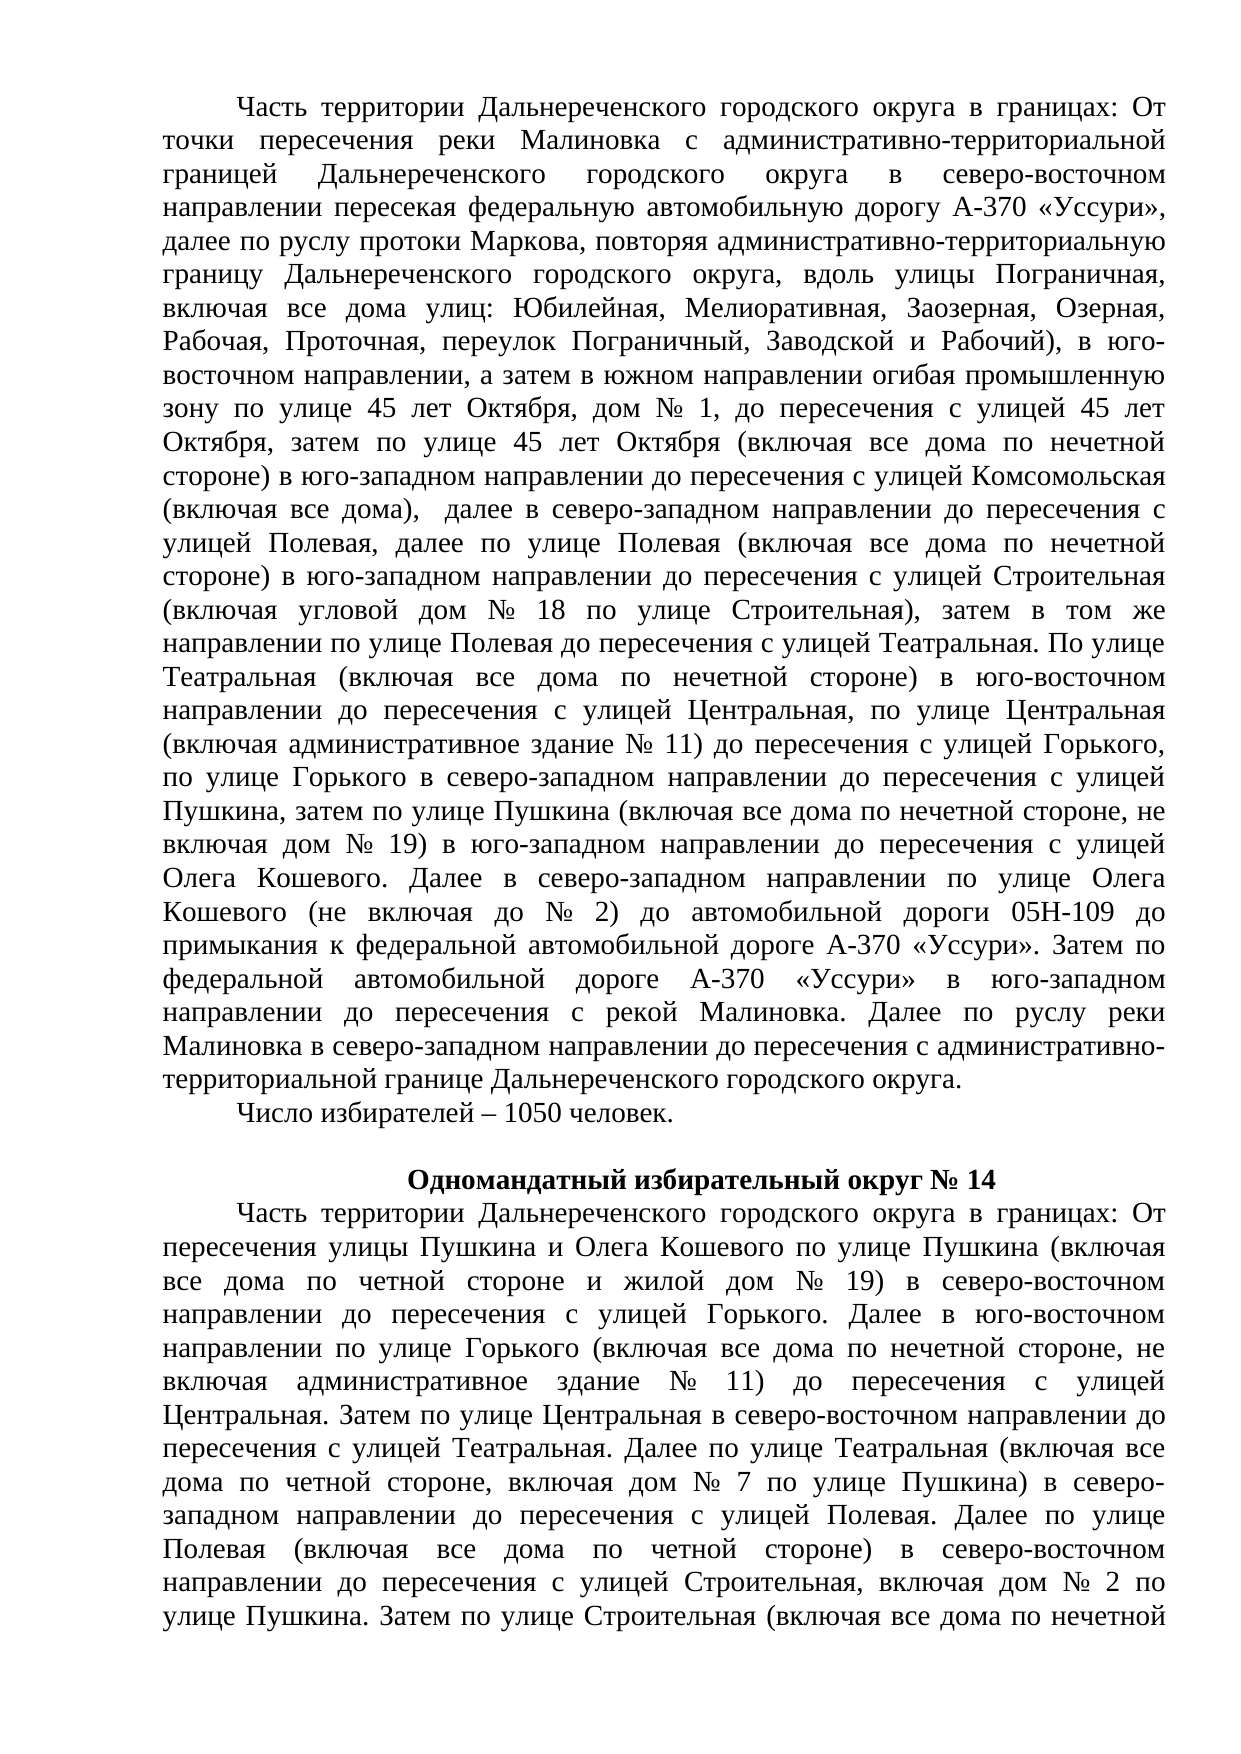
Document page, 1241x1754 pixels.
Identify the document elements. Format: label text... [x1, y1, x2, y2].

text Одномандатный избирательный округ № 14 [162, 1162, 1167, 1196]
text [162, 1196, 1167, 1632]
text Число избирателей – 1050 человек. [162, 1095, 1167, 1128]
text Часть территории Дальнереченского городского округа в границах: От точки пересечения реки Малиновка с административно-территориальной границей Дальнереченского городского округа в северо-восточном направлении пересекая федеральную автомобильную дорогу А-370 «Уссури», далее по руслу протоки Маркова, повторяя административно-территориальную границу Дальнереченского городского округа, вдоль улицы Пограничная, включая все дома улиц: Юбилейная, Мелиоративная, Заозерная, Озерная, Рабочая, Проточная, переулок Пограничный, Заводской и Рабочий), в юго-восточном направлении, а затем в южном направлении огибая промышленную зону по улице 45 лет Октября, дом № 1, до пересечения с улицей 45 лет Октября, затем по улице 45 лет Октября (включая все дома по нечетной стороне) в юго-западном направлении до пересечения с улицей Комсомольская (включая все дома), далее в северо-западном направлении до пересечения с улицей Полевая, далее по улице Полевая (включая все дома по нечетной стороне) в юго-западном направлении до пересечения с улицей Строительная (включая угловой дом № 18 по улице Строительная), затем в том же направлении по улице Полевая до пересечения с улицей Театральная. По улице Театральная (включая все дома по нечетной стороне) в юго-восточном направлении до пересечения с улицей Центральная, по улице Центральная (включая административное здание № 11) до пересечения с улицей Горького, по улице Горького в северо-западном направлении до пересечения с улицей Пушкина, затем по улице Пушкина (включая все дома по нечетной стороне, не включая дом № 19) в юго-западном направлении до пересечения с улицей Олега Кошевого. Далее в северо-западном направлении по улице Олега Кошевого (не включая до № 2) до автомобильной дороги 05Н-109 до примыкания к федеральной автомобильной дороге А-370 «Уссури». Затем по федеральной автомобильной дороге А-370 «Уссури» в юго-западном направлении до пересечения с рекой Малиновка. Далее по руслу реки Малиновка в северо-западном направлении до пересечения с административно-территориальной границе Дальнереченского городского округа. [162, 89, 1167, 1095]
